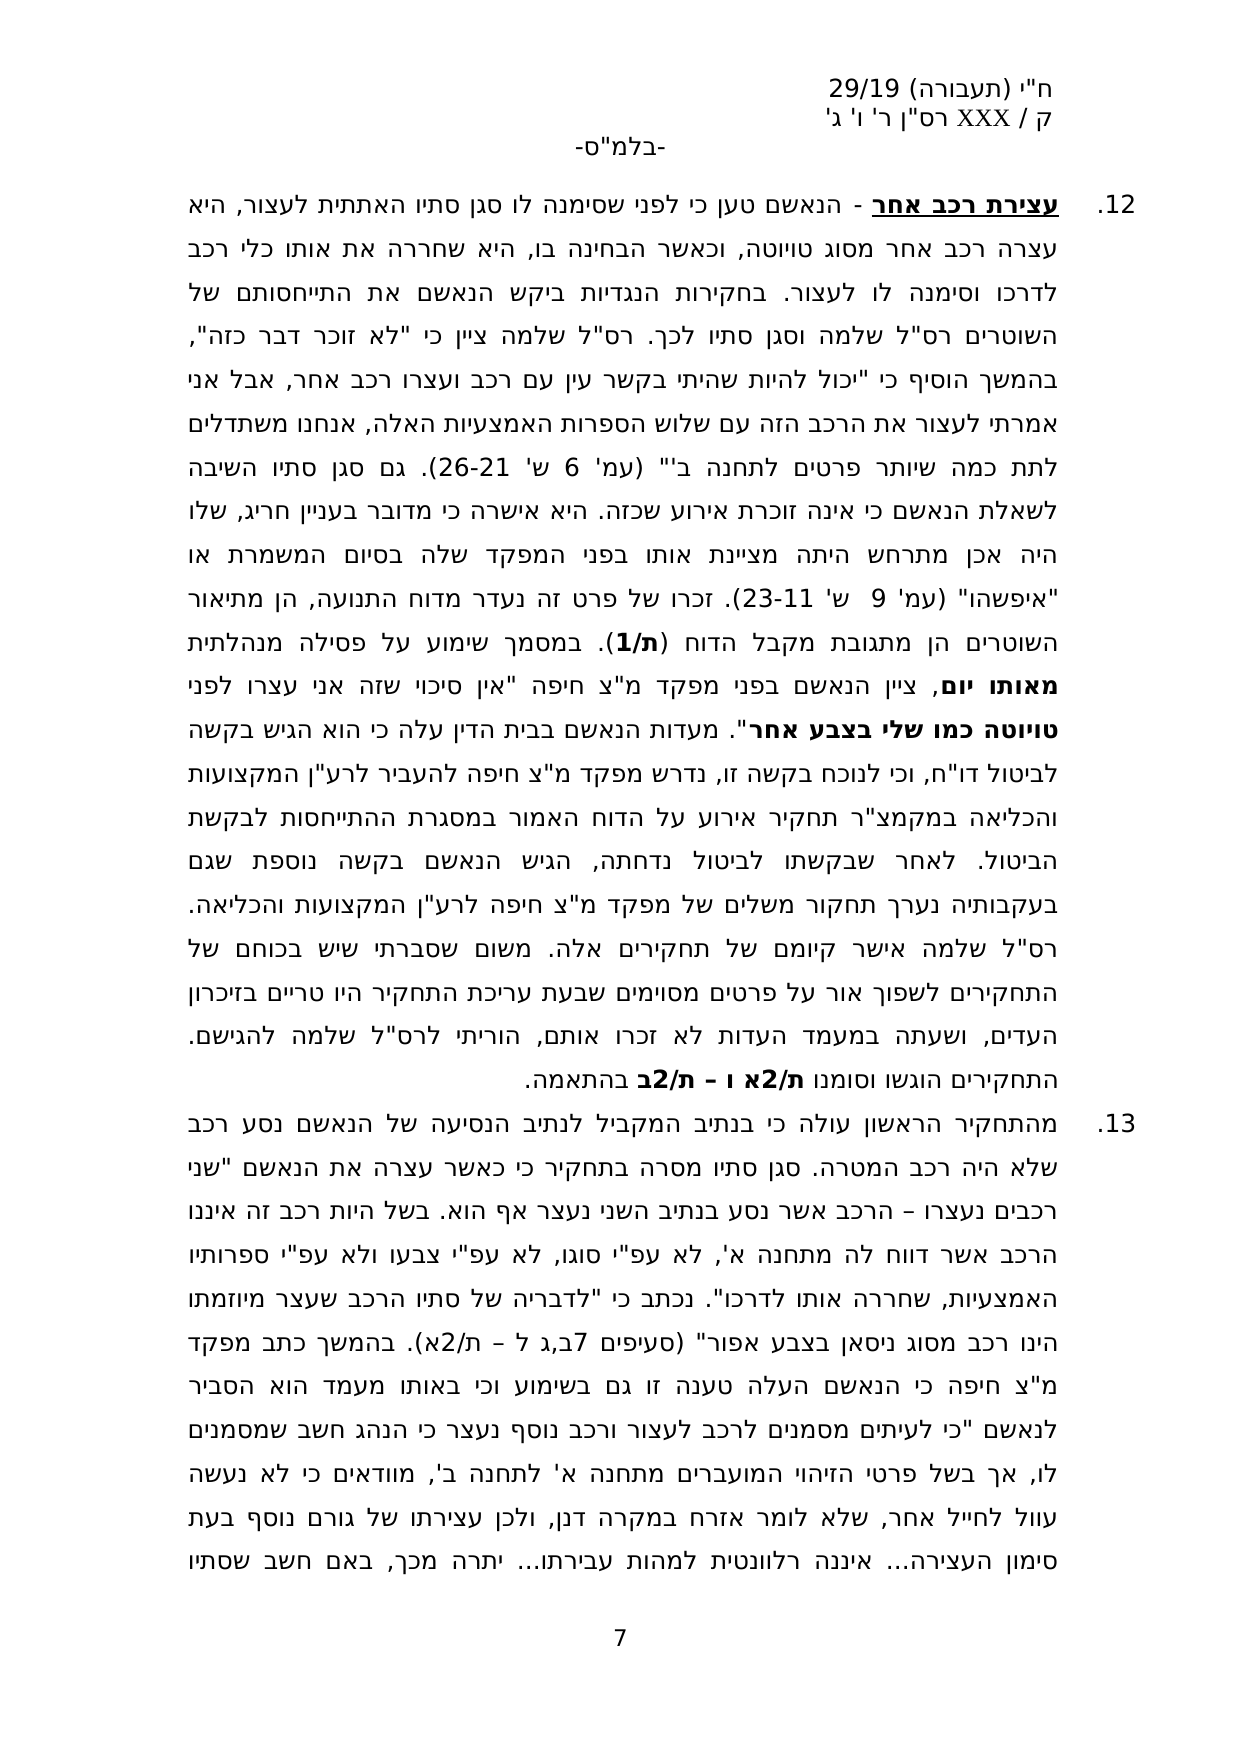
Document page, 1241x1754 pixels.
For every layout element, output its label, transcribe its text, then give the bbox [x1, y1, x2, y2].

list עצירת רכב אחר - הנאשם טען כי לפני שסימנה לו סגן סתיו האתתית לעצור, היא עצרה רכב אחר מסוג טויוטה, וכאשר הבחינה בו, היא שחררה את אותו כלי רכב לדרכו וסימנה לו לעצור. בחקירות הנגדיות ביקש הנאשם את התייחסותם של השוטרים רס"ל שלמה וסגן סתיו לכך. רס"ל שלמה ציין כי "לא זוכר דבר כזה", בהמשך הוסיף כי "יכול להיות שהיתי בקשר עין עם רכב ועצרו רכב אחר, אבל אני אמרתי לעצור את הרכב הזה עם שלוש הספרות האמצעיות האלה, אנחנו משתדלים לתת כמה שיותר פרטים לתחנה ב'" (עמ' 6 ש' 26-21). גם סגן סתיו השיבה לשאלת הנאשם כי אינה זוכרת אירוע שכזה. היא אישרה כי מדובר בעניין חריג, שלו היה אכן מתרחש היתה מציינת אותו בפני המפקד שלה בסיום המשמרת או "איפשהו" (עמ' 9 ש' 23-11). זכרו של פרט זה נעדר מדוח התנועה, הן מתיאור השוטרים הן מתגובת מקבל הדוח (ת/1). במסמך שימוע על פסילה מנהלתית מאותו יום, ציין הנאשם בפני מפקד מ"צ חיפה "אין סיכוי שזה אני עצרו לפני טויוטה כמו שלי בצבע אחר". מעדות הנאשם בבית הדין עלה כי הוא הגיש בקשה לביטול דו"ח, וכי לנוכח בקשה זו, נדרש מפקד מ"צ חיפה להעביר לרע"ן המקצועות והכליאה במקמצ"ר תחקיר אירוע על הדוח האמור במסגרת ההתייחסות לבקשת הביטול. לאחר שבקשתו לביטול נדחתה, הגיש הנאשם בקשה נוספת שגם בעקבותיה נערך תחקור משלים של מפקד מ"צ חיפה לרע"ן המקצועות והכליאה. רס"ל שלמה אישר קיומם של תחקירים אלה. משום שסברתי שיש בכוחם של התחקירים לשפוך אור על פרטים מסוימים שבעת עריכת התחקיר היו טריים בזיכרון העדים, ושעתה במעמד העדות לא זכרו אותם, הוריתי לרס"ל שלמה להגישם. התחקירים הוגשו וסומנו ת/2א ו – ת/2ב בהתאמה. [187, 190, 1096, 1094]
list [187, 1109, 1096, 1576]
